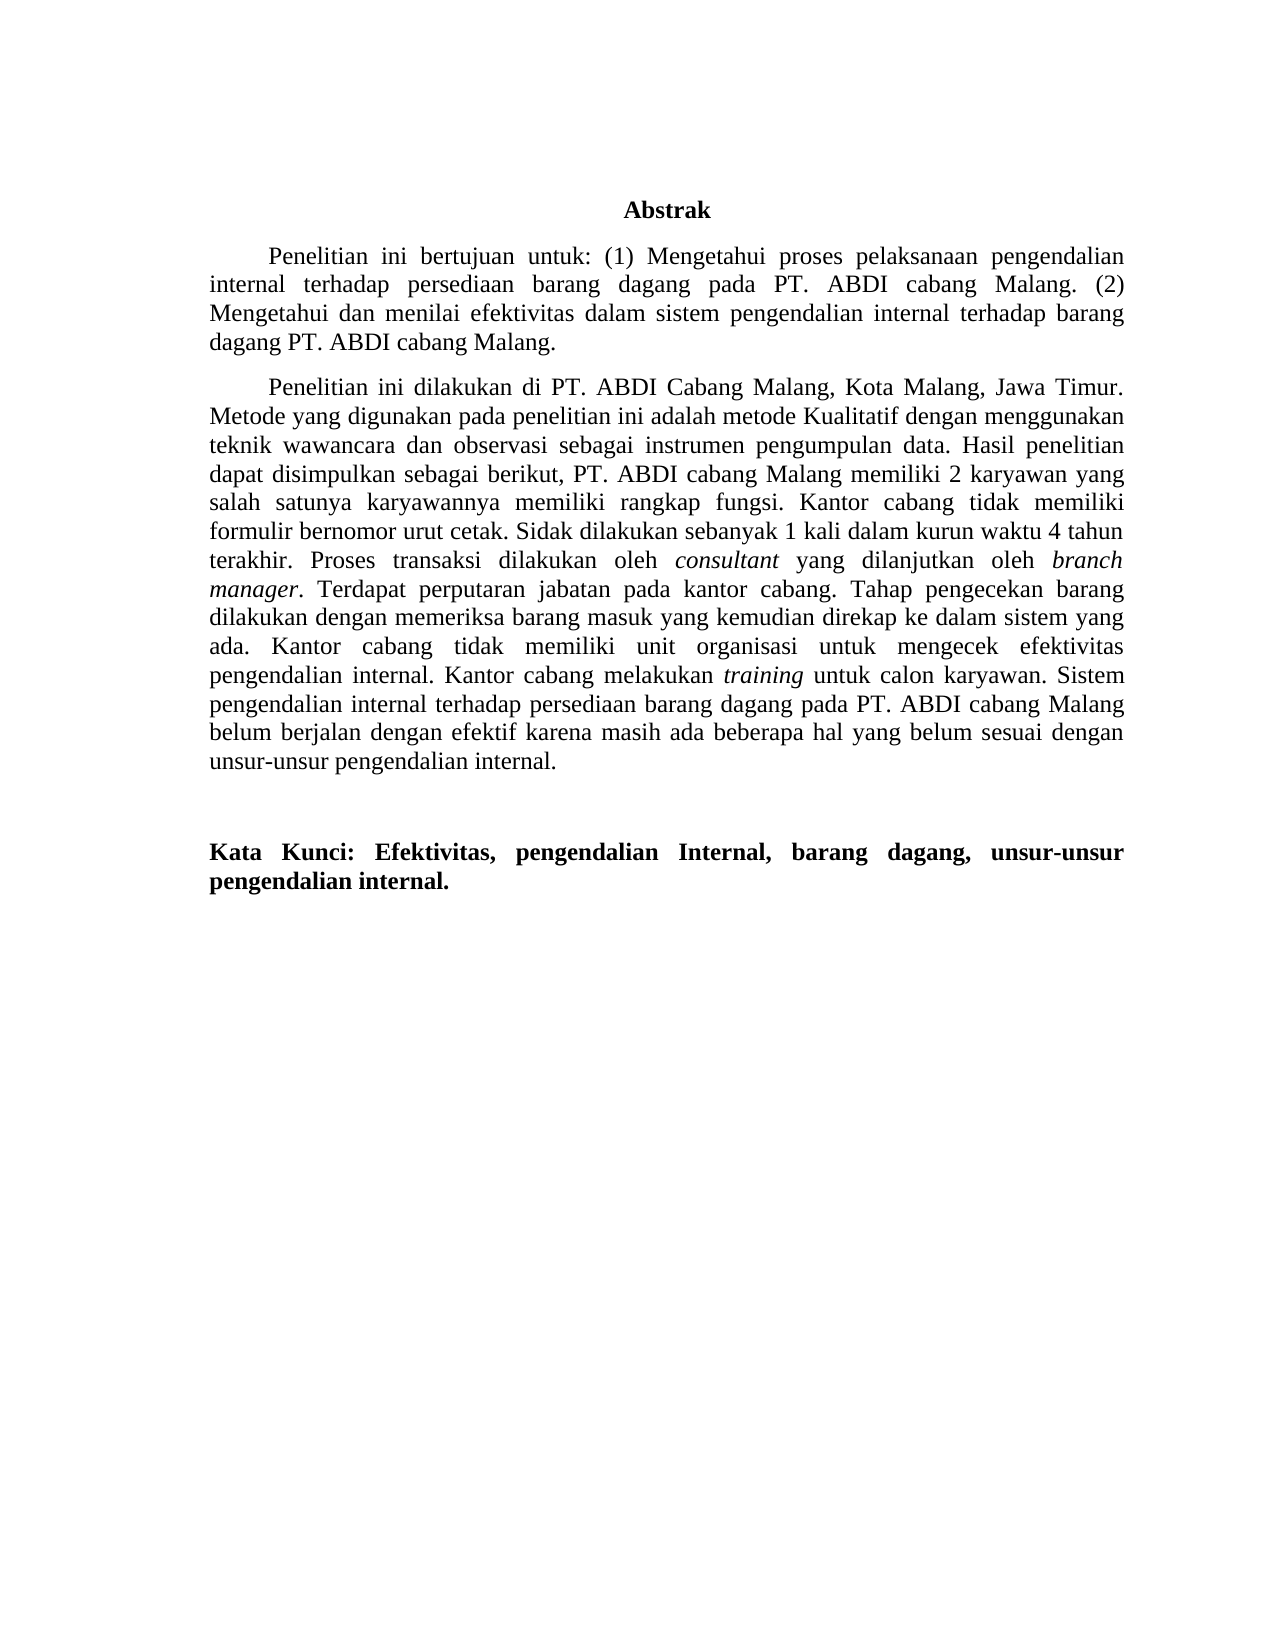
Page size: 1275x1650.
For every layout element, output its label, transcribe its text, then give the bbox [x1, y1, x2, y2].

text Abstrak [209, 195, 1125, 224]
text Penelitian ini dilakukan di PT. ABDI Cabang Malang, Kota Malang, Jawa Timur. Metode yang digunakan pada penelitian ini adalah metode Kualitatif dengan menggunakan teknik wawancara dan observasi sebagai instrumen pengumpulan data. Hasil penelitian dapat disimpulkan sebagai berikut, PT. ABDI cabang Malang memiliki 2 karyawan yang salah satunya karyawannya memiliki rangkap fungsi. Kantor cabang tidak memiliki formulir bernomor urut cetak. Sidak dilakukan sebanyak 1 kali dalam kurun waktu 4 tahun terakhir. Proses transaksi dilakukan oleh consultant yang dilanjutkan oleh branch manager. Terdapat perputaran jabatan pada kantor cabang. Tahap pengecekan barang dilakukan dengan memeriksa barang masuk yang kemudian direkap ke dalam sistem yang ada. Kantor cabang tidak memiliki unit organisasi untuk mengecek efektivitas pengendalian internal. Kantor cabang melakukan training untuk calon karyawan. Sistem pengendalian internal terhadap persediaan barang dagang pada PT. ABDI cabang Malang belum berjalan dengan efektif karena masih ada beberapa hal yang belum sesuai dengan unsur-unsur pengendalian internal. [209, 372, 1125, 775]
text Penelitian ini bertujuan untuk: (1) Mengetahui proses pelaksanaan pengendalian internal terhadap persediaan barang dagang pada PT. ABDI cabang Malang. (2) Mengetahui dan menilai efektivitas dalam sistem pengendalian internal terhadap barang dagang PT. ABDI cabang Malang. [209, 241, 1125, 356]
text Kata Kunci: Efektivitas, pengendalian Internal, barang dagang, unsur-unsur pengendalian internal. [209, 837, 1125, 894]
